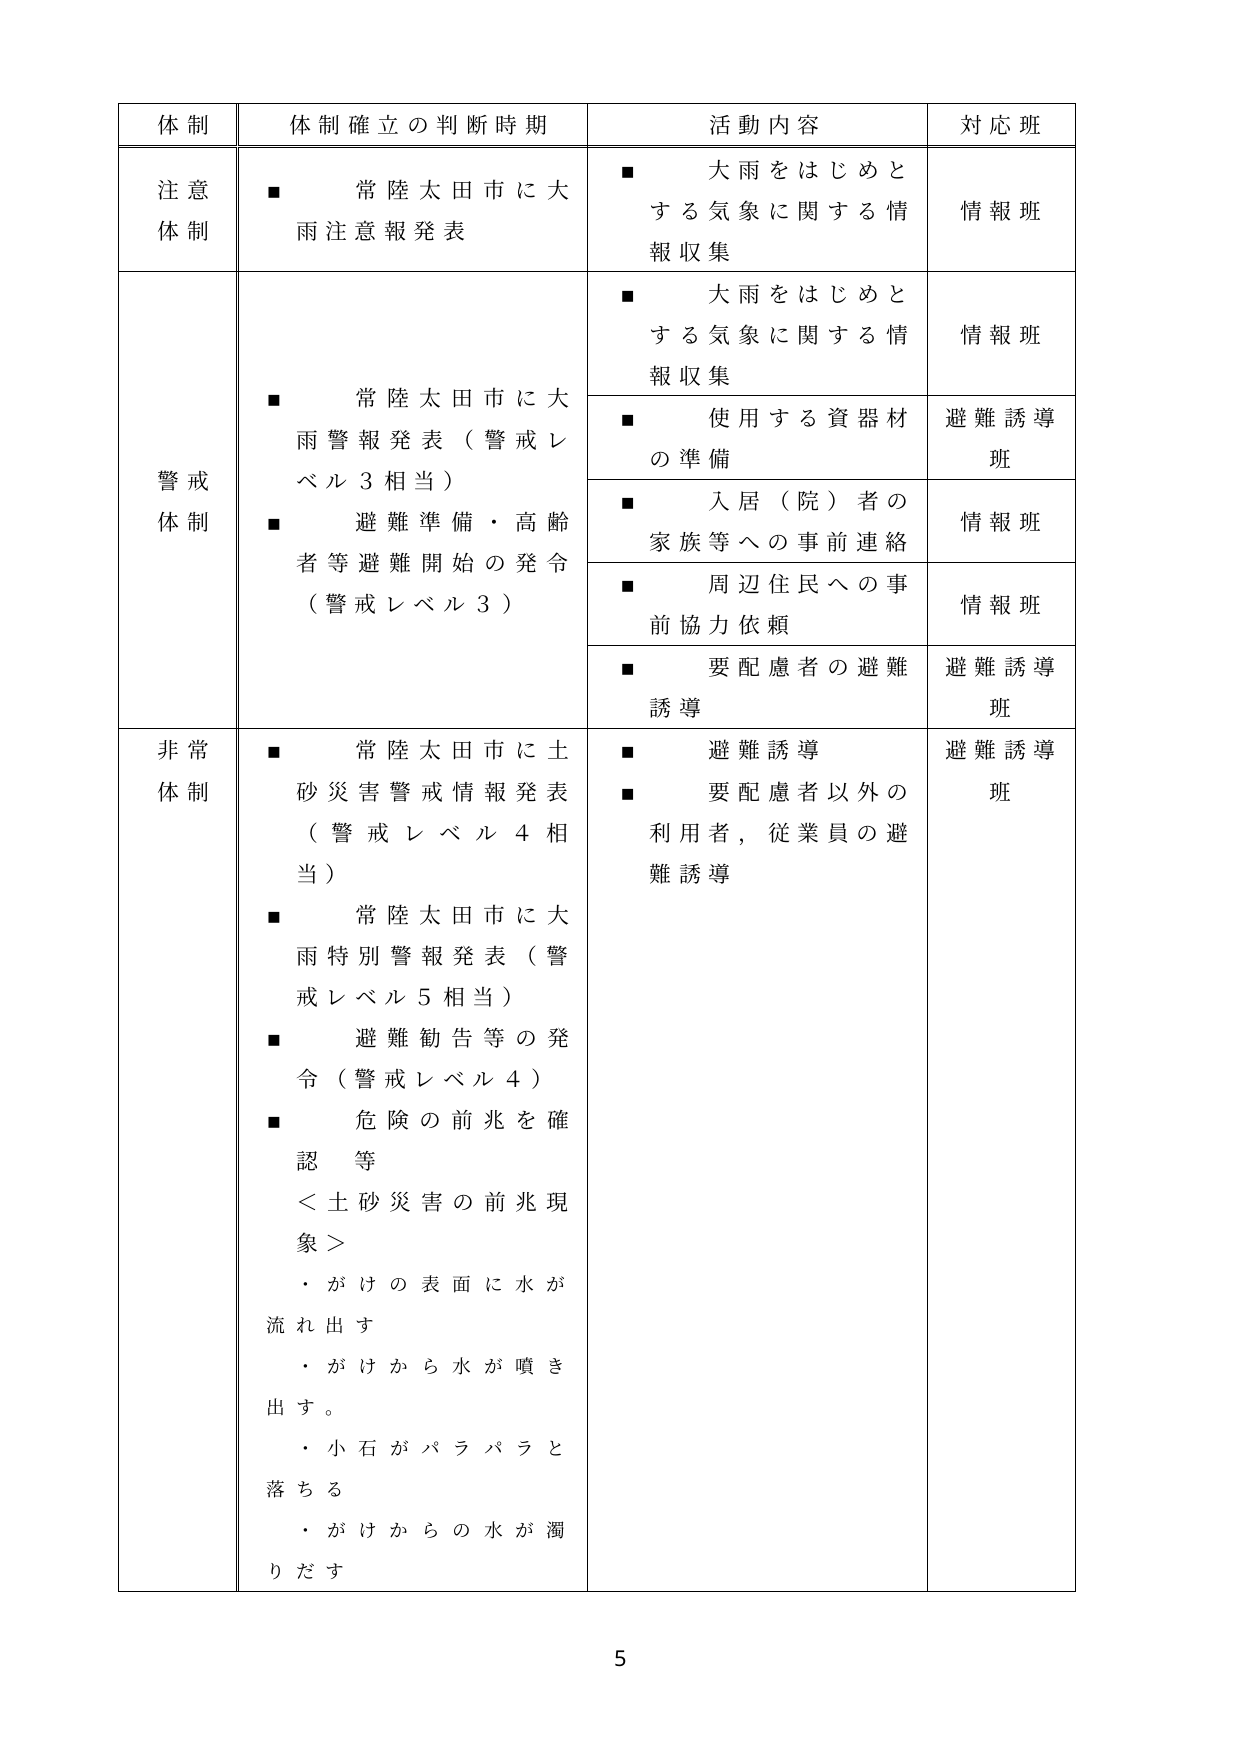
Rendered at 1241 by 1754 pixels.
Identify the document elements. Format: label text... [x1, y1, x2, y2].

table_cell 避難誘導班 [928, 729, 1075, 1591]
table_cell 避難誘導班 [928, 396, 1075, 478]
table_cell 大雨をはじめとする気象に関する情報収集 [588, 148, 927, 271]
table_cell 情報班 [928, 480, 1075, 562]
table_cell 常陸太田市に大雨警報発表（警戒レベル３相当） 避難準備・高齢者等避難開始の発令（警戒レベル３） [239, 272, 587, 728]
table_cell 周辺住民への事前協力依頼 [588, 563, 927, 645]
table_header 対応班 [928, 104, 1075, 145]
table_header 体制確立の判断時期 [239, 104, 587, 145]
table_header 体制 [119, 104, 236, 145]
table_cell 情報班 [928, 563, 1075, 645]
table_header 活動内容 [588, 104, 927, 145]
table_cell 常陸太田市に大雨注意報発表 [239, 148, 587, 271]
table_cell 情報班 [928, 148, 1075, 271]
table_cell 要配慮者の避難誘導 [588, 646, 927, 728]
table_cell 情報班 [928, 272, 1075, 395]
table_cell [239, 729, 587, 1591]
table_cell 避難誘導班 [928, 646, 1075, 728]
table_cell 使用する資器材の準備 [588, 396, 927, 478]
table_cell 入居（院）者の家族等への事前連絡 [588, 480, 927, 562]
table_cell 注意体制 [119, 148, 236, 271]
table_cell 非常体制 [119, 729, 236, 1591]
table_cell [588, 729, 927, 1591]
table_cell 大雨をはじめとする気象に関する情報収集 [588, 272, 927, 395]
table_cell 警戒体制 [119, 272, 236, 728]
